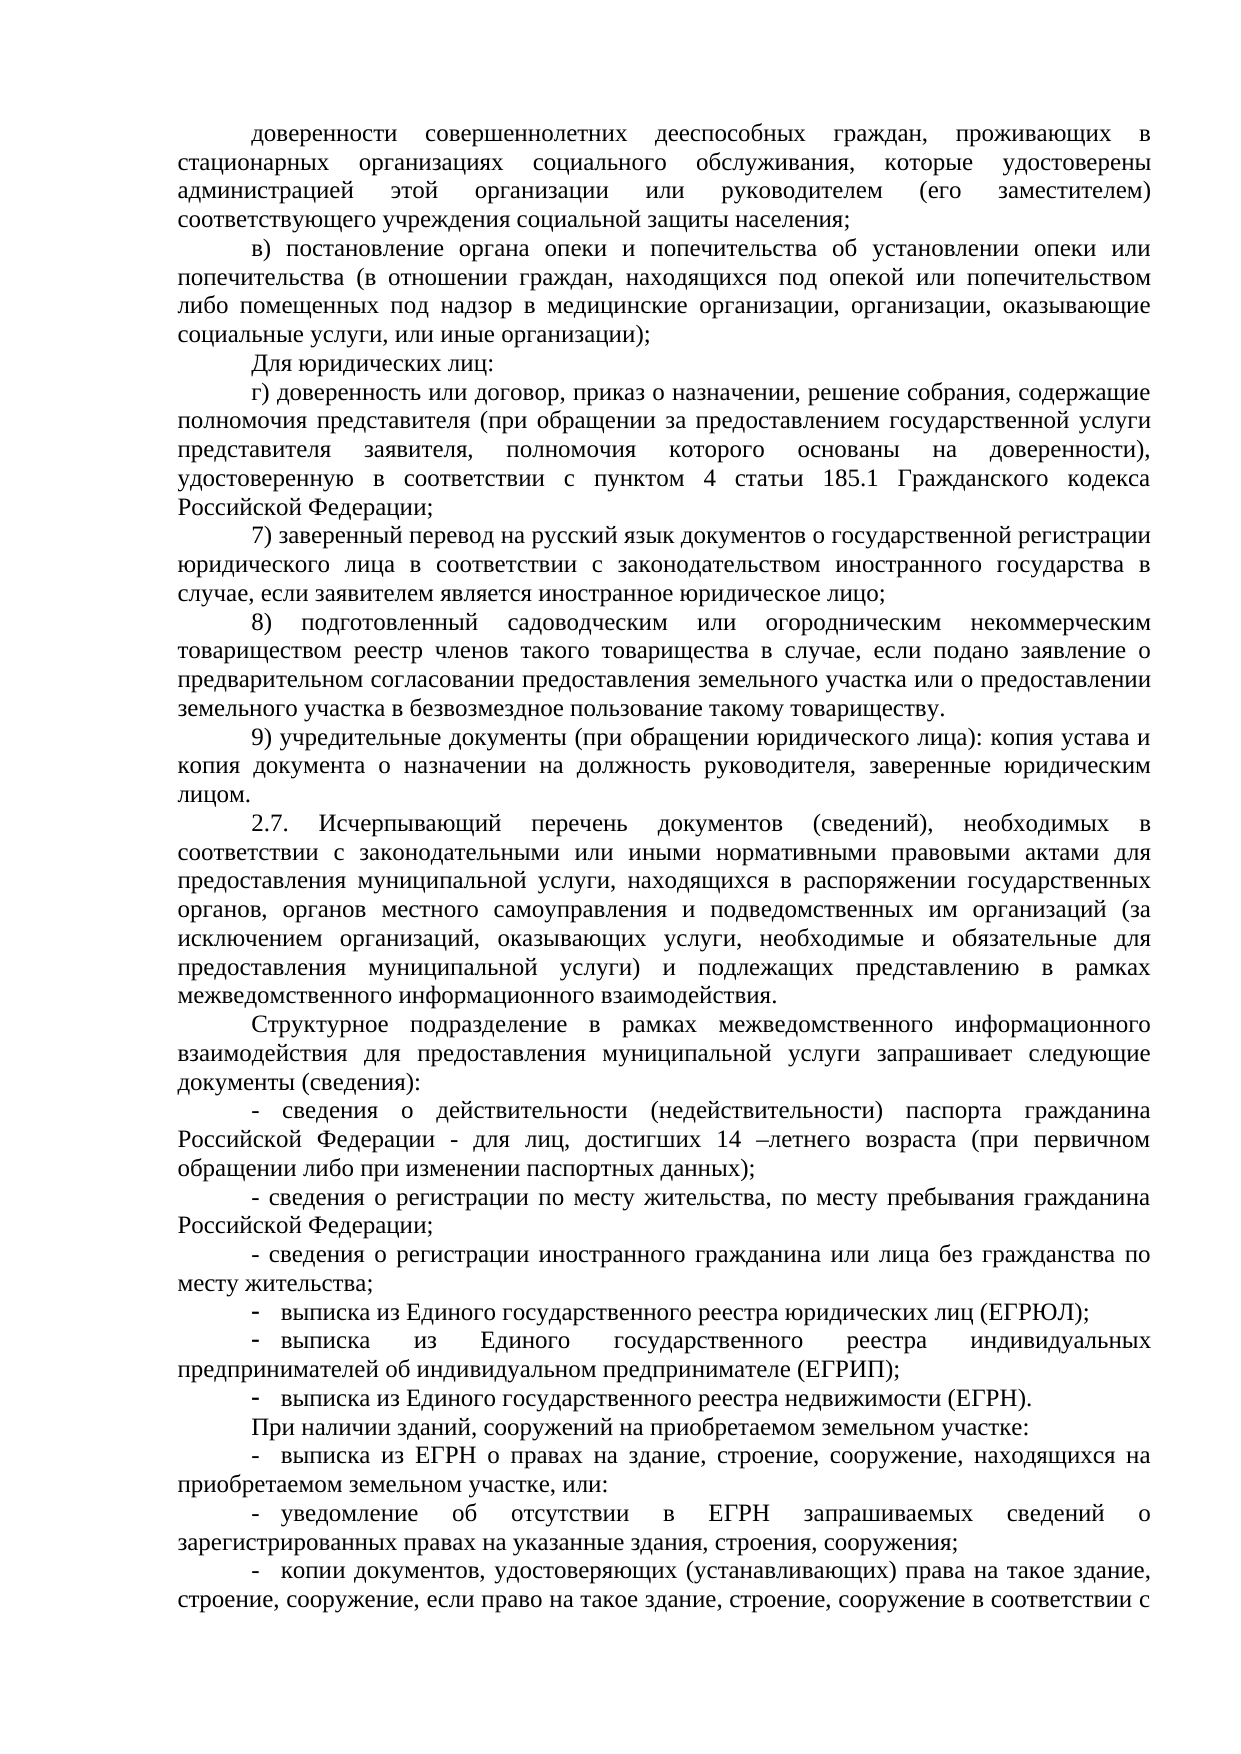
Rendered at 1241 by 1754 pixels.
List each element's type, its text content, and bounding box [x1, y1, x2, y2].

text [177, 1556, 1152, 1613]
text 9) учредительные документы (при обращении юридического лица): копия устава и копия документа о назначении на должность руководителя, заверенные юридическим лицом. [177, 722, 1152, 808]
text 8) подготовленный садоводческим или огородническим некоммерческим товариществом реестр членов такого товарищества в случае, если подано заявление о предварительном согласовании предоставления земельного участка или о предоставлении земельного участка в безвозмездное пользование такому товариществу. [177, 607, 1152, 722]
list выписка из Единого государственного реестра индивидуальных предпринимателей об индивидуальном предпринимателе (ЕГРИП); [177, 1326, 1152, 1383]
list выписка из Единого государственного реестра юридических лиц (ЕГРЮЛ); [177, 1297, 1152, 1326]
text Для юридических лиц: [177, 348, 1152, 377]
text - сведения о регистрации по месту жительства, по месту пребывания гражданина Российской Федерации; [177, 1182, 1152, 1239]
text Структурное подразделение в рамках межведомственного информационного взаимодействия для предоставления муниципальной услуги запрашивает следующие документы (сведения): [177, 1009, 1152, 1096]
text 2.7. Исчерпывающий перечень документов (сведений), необходимых в соответствии с законодательными или иными нормативными правовыми актами для предоставления муниципальной услуги, находящихся в распоряжении государственных органов, органов местного самоуправления и подведомственных им организаций (за исключением организаций, оказывающих услуги, необходимые и обязательные для предоставления муниципальной услуги) и подлежащих представлению в рамках межведомственного информационного взаимодействия. [177, 808, 1152, 1009]
text в) постановление органа опеки и попечительства об установлении опеки или попечительства (в отношении граждан, находящихся под опекой или попечительством либо помещенных под надзор в медицинские организации, организации, оказывающие социальные услуги, или иные организации); [177, 233, 1152, 348]
text - сведения о действительности (недействительности) паспорта гражданина Российской Федерации - для лиц, достигших 14 –летнего возраста (при первичном обращении либо при изменении паспортных данных); [177, 1096, 1152, 1182]
text доверенности совершеннолетних дееспособных граждан, проживающих в стационарных организациях социального обслуживания, которые удостоверены администрацией этой организации или руководителем (его заместителем) соответствующего учреждения социальной защиты населения; [177, 118, 1152, 233]
text - уведомление об отсутствии в ЕГРН запрашиваемых сведений о зарегистрированных правах на указанные здания, строения, сооружения; [177, 1498, 1152, 1556]
text - выписка из ЕГРН о правах на здание, строение, сооружение, находящихся на приобретаемом земельном участке, или: [177, 1441, 1152, 1498]
text г) доверенность или договор, приказ о назначении, решение собрания, содержащие полномочия представителя (при обращении за предоставлением государственной услуги представителя заявителя, полномочия которого основаны на доверенности), удостоверенную в соответствии с пунктом 4 статьи 185.1 Гражданского кодекса Российской Федерации; [177, 377, 1152, 521]
text При наличии зданий, сооружений на приобретаемом земельном участке: [251, 1412, 1152, 1441]
text 7) заверенный перевод на русский язык документов о государственной регистрации юридического лица в соответствии с законодательством иностранного государства в случае, если заявителем является иностранное юридическое лицо; [177, 521, 1152, 607]
list выписка из Единого государственного реестра недвижимости (ЕГРН). [177, 1383, 1152, 1412]
text - сведения о регистрации иностранного гражданина или лица без гражданства по месту жительства; [177, 1239, 1152, 1297]
